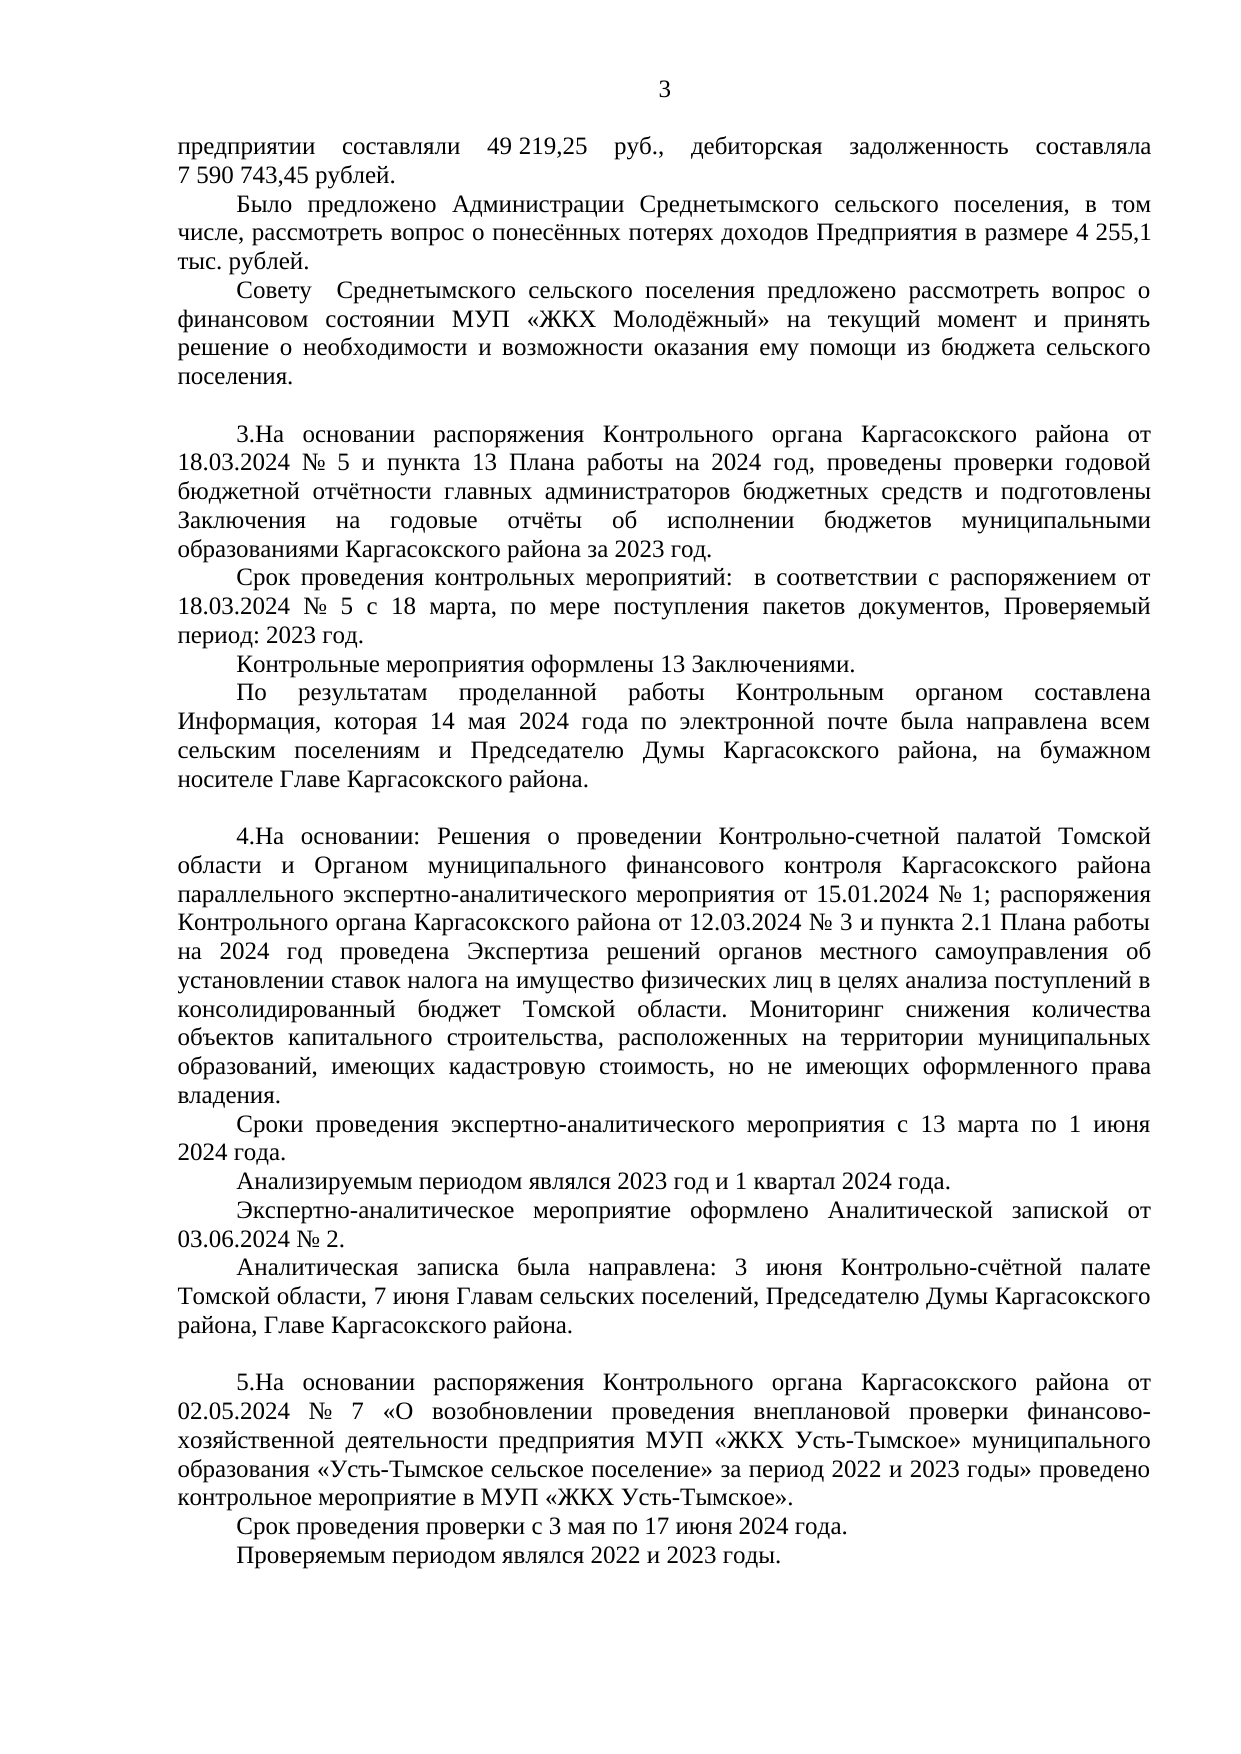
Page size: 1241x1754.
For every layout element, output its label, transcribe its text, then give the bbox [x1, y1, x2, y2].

text Сроки проведения экспертно-аналитического мероприятия с 13 марта по 1 июня 2024 года. [177, 1109, 1152, 1166]
text Проверяемым периодом являлся 2022 и 2023 годы. [177, 1540, 1152, 1569]
text Совету Среднетымского сельского поселения предложено рассмотреть вопрос о финансовом состоянии МУП «ЖКХ Молодёжный» на текущий момент и принять решение о необходимости и возможности оказания ему помощи из бюджета сельского поселения. [177, 275, 1152, 390]
text 3.На основании распоряжения Контрольного органа Каргасокского района от 18.03.2024 № 5 и пункта 13 Плана работы на 2024 год, проведены проверки годовой бюджетной отчётности главных администраторов бюджетных средств и подготовлены Заключения на годовые отчёты об исполнении бюджетов муниципальными образованиями Каргасокского района за 2023 год. [177, 419, 1152, 562]
text Экспертно-аналитическое мероприятие оформлено Аналитической запиской от 03.06.2024 № 2. [177, 1195, 1152, 1252]
text Аналитическая записка была направлена: 3 июня Контрольно-счётной палате Томской области, 7 июня Главам сельских поселений, Председателю Думы Каргасокского района, Главе Каргасокского района. [177, 1252, 1152, 1339]
text Срок проведения проверки с 3 мая по 17 июня 2024 года. [177, 1511, 1152, 1540]
text Срок проведения контрольных мероприятий: в соответствии с распоряжением от 18.03.2024 № 5 с 18 марта, по мере поступления пакетов документов, Проверяемый период: 2023 год. [177, 562, 1152, 649]
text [177, 131, 1152, 189]
text Контрольные мероприятия оформлены 13 Заключениями. [177, 649, 1152, 677]
text 5.На основании распоряжения Контрольного органа Каргасокского района от 02.05.2024 № 7 «О возобновлении проведения внеплановой проверки финансово-хозяйственной деятельности предприятия МУП «ЖКХ Усть-Тымское» муниципального образования «Усть-Тымское сельское поселение» за период 2022 и 2023 годы» проведено контрольное мероприятие в МУП «ЖКХ Усть-Тымское». [177, 1367, 1152, 1511]
text По результатам проделанной работы Контрольным органом составлена Информация, которая 14 мая 2024 года по электронной почте была направлена всем сельским поселениям и Председателю Думы Каргасокского района, на бумажном носителе Главе Каргасокского района. [177, 677, 1152, 792]
text Было предложено Администрации Среднетымского сельского поселения, в том числе, рассмотреть вопрос о понесённых потерях доходов Предприятия в размере 4 255,1 тыс. рублей. [177, 189, 1152, 275]
text Анализируемым периодом являлся 2023 год и 1 квартал 2024 года. [177, 1166, 1152, 1195]
text 4.На основании: Решения о проведении Контрольно-счетной палатой Томской области и Органом муниципального финансового контроля Каргасокского района параллельного экспертно-аналитического мероприятия от 15.01.2024 № 1; распоряжения Контрольного органа Каргасокского района от 12.03.2024 № 3 и пункта 2.1 Плана работы на 2024 год проведена Экспертиза решений органов местного самоуправления об установлении ставок налога на имущество физических лиц в целях анализа поступлений в консолидированный бюджет Томской области. Мониторинг снижения количества объектов капитального строительства, расположенных на территории муниципальных образований, имеющих кадастровую стоимость, но не имеющих оформленного права владения. [177, 821, 1152, 1109]
